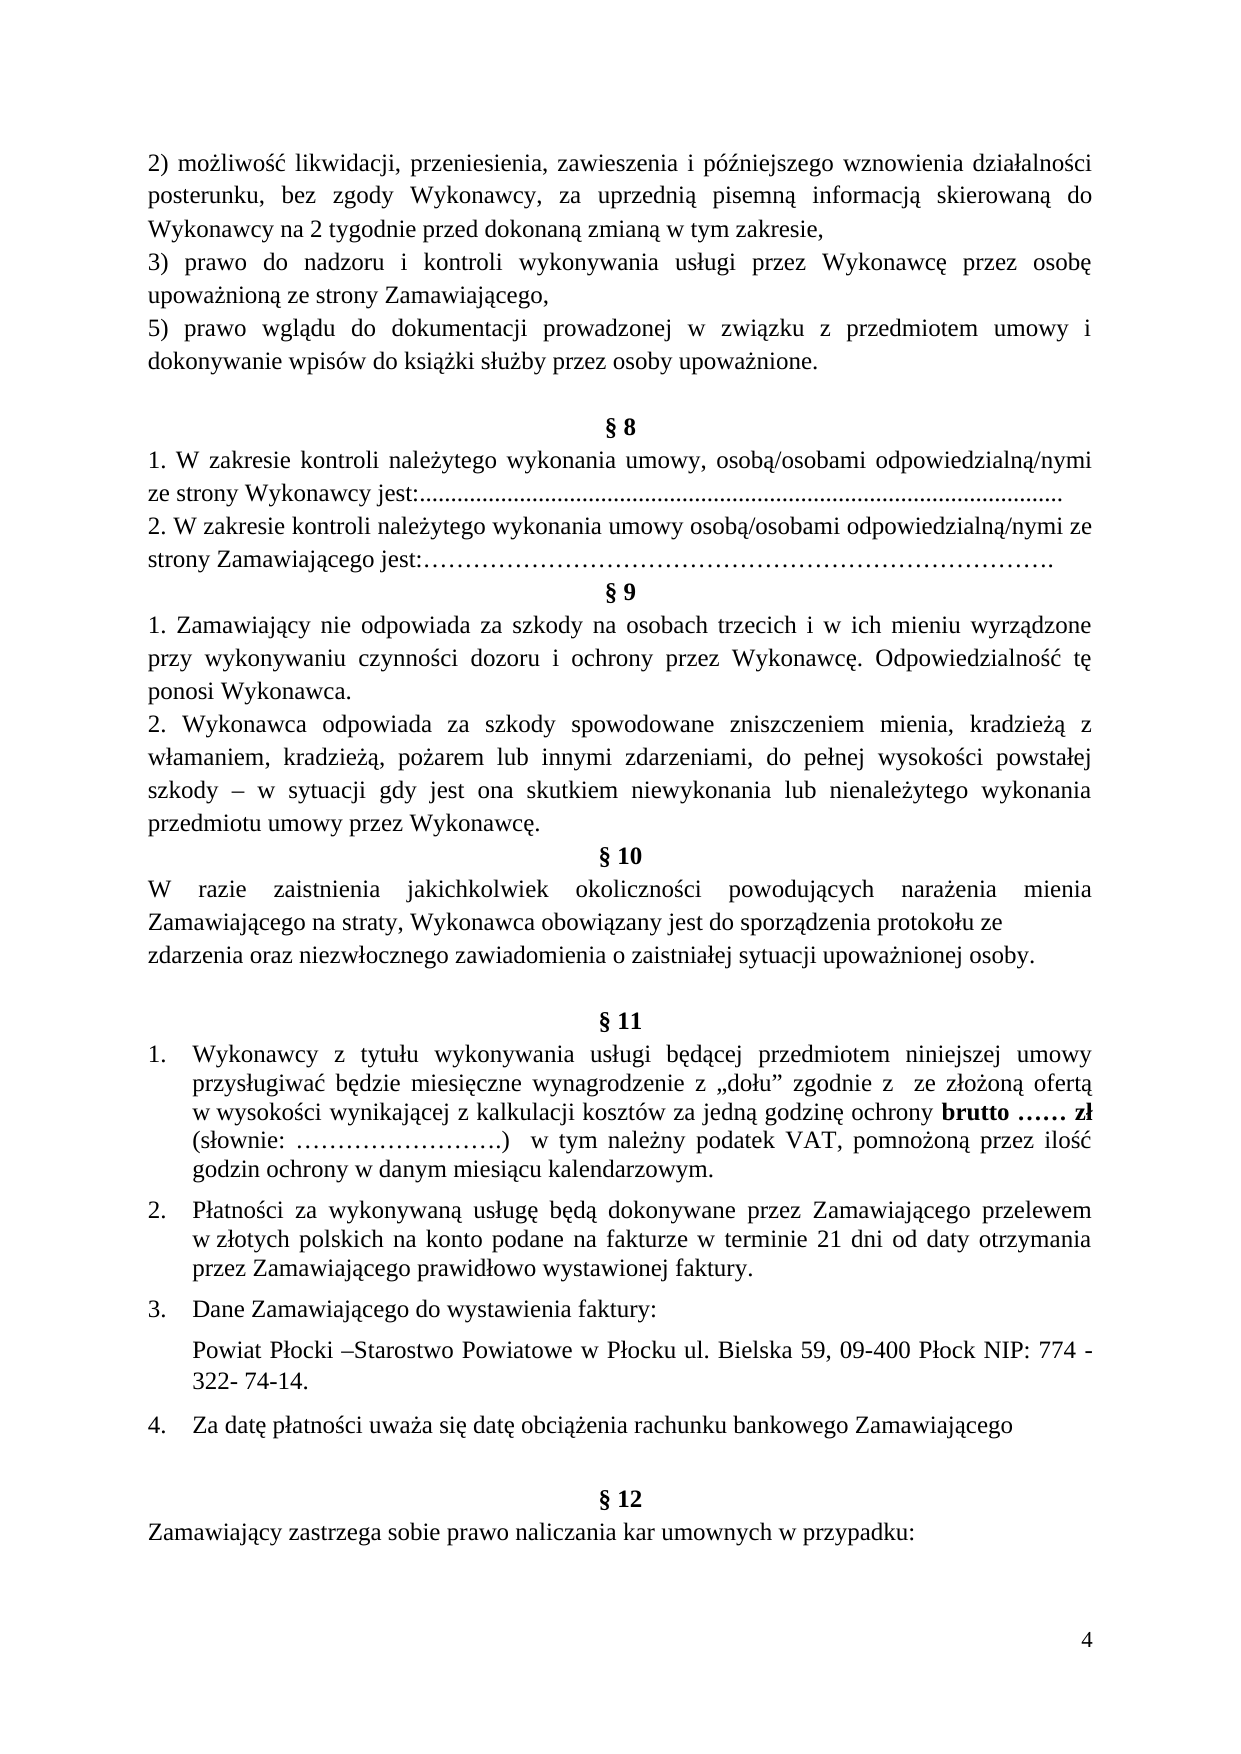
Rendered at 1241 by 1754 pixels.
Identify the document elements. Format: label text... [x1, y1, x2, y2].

text 3) prawo do nadzoru i kontroli wykonywania usługi przez Wykonawcę przez osobę upoważnioną ze strony Zamawiającego, [148, 247, 1093, 308]
text 1. Zamawiający nie odpowiada za szkody na osobach trzecich i w ich mieniu wyrządzone przy wykonywaniu czynności dozoru i ochrony przez Wykonawcę. Odpowiedzialność tę ponosi Wykonawca. [148, 610, 1093, 705]
text zdarzenia oraz niezwłocznego zawiadomienia o zaistniałej sytuacji upoważnionej osoby. [148, 940, 1093, 969]
text Powiat Płocki –Starostwo Powiatowe w Płocku ul. Bielska 59, 09-400 Płock NIP: 774 -322- 74-14. [192, 1335, 1093, 1395]
text § 10 [148, 841, 1093, 870]
text 2. Wykonawca odpowiada za szkody spowodowane zniszczeniem mienia, kradzieżą z włamaniem, kradzieżą, pożarem lub innymi zdarzeniami, do pełnej wysokości powstałej szkody – w sytuacji gdy jest ona skutkiem niewykonania lub nienależytego wykonania przedmiotu umowy przez Wykonawcę. [148, 709, 1093, 837]
text § 8 [148, 412, 1093, 441]
list Płatności za wykonywaną usługę będą dokonywane przez Zamawiającego przelewem w złotych polskich na konto podane na fakturze w terminie 21 dni od daty otrzymania przez Zamawiającego prawidłowo wystawionej faktury. [148, 1195, 1093, 1282]
text § 12 [148, 1484, 1093, 1513]
list Dane Zamawiającego do wystawienia faktury: [148, 1294, 1093, 1323]
text W razie zaistnienia jakichkolwiek okoliczności powodujących narażenia mienia Zamawiającego na straty, Wykonawca obowiązany jest do sporządzenia protokołu ze [148, 874, 1093, 936]
text 5) prawo wglądu do dokumentacji prowadzonej w związku z przedmiotem umowy i dokonywanie wpisów do książki służby przez osoby upoważnione. [148, 313, 1093, 374]
list Wykonawcy z tytułu wykonywania usługi będącej przedmiotem niniejszej umowy przysługiwać będzie miesięczne wynagrodzenie z „dołu” zgodnie z ze złożoną ofertą w wysokości wynikającej z kalkulacji kosztów za jedną godzinę ochrony brutto …… zł (słownie: …………………….) w tym należny podatek VAT, pomnożoną przez ilość godzin ochrony w danym miesiącu kalendarzowym. [148, 1039, 1093, 1183]
text § 9 [148, 577, 1093, 606]
text § 11 [148, 1006, 1093, 1035]
text 1. W zakresie kontroli należytego wykonania umowy, osobą/osobami odpowiedzialną/nymi ze strony Wykonawcy jest:....................................................................................................... [148, 445, 1093, 507]
list Za datę płatności uważa się datę obciążenia rachunku bankowego Zamawiającego [148, 1410, 1093, 1439]
text Zamawiający zastrzega sobie prawo naliczania kar umownych w przypadku: [148, 1517, 1093, 1546]
text 2. W zakresie kontroli należytego wykonania umowy osobą/osobami odpowiedzialną/nymi ze strony Zamawiającego jest:…………………………………………………………………. [148, 511, 1093, 573]
text 2) możliwość likwidacji, przeniesienia, zawieszenia i późniejszego wznowienia działalności posterunku, bez zgody Wykonawcy, za uprzednią pisemną informacją skierowaną do Wykonawcy na 2 tygodnie przed dokonaną zmianą w tym zakresie, [148, 148, 1093, 242]
